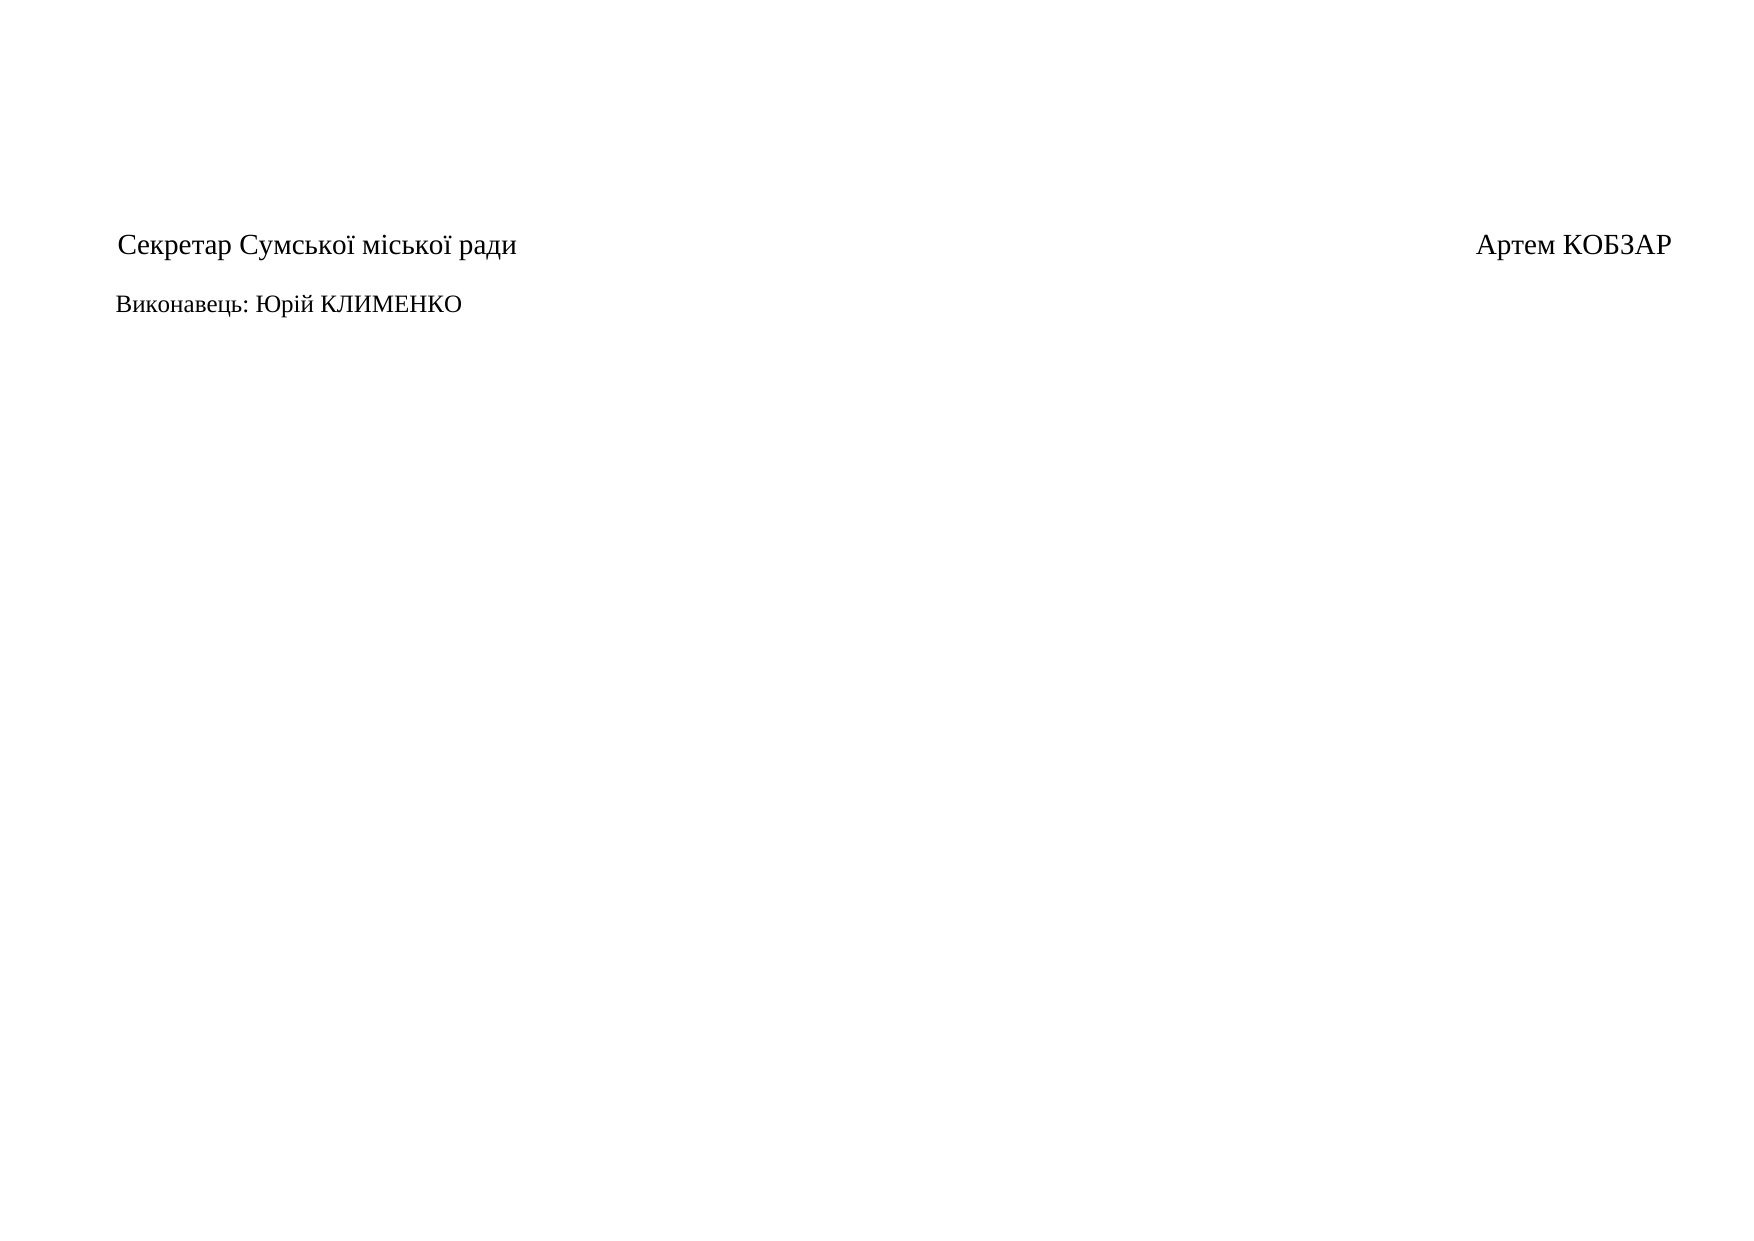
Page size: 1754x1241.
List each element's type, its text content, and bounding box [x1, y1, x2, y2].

text Виконавець: Юрій КЛИМЕНКО [59, 289, 1695, 318]
text Секретар Сумської міської ради Артем КОБЗАР [59, 227, 1695, 260]
